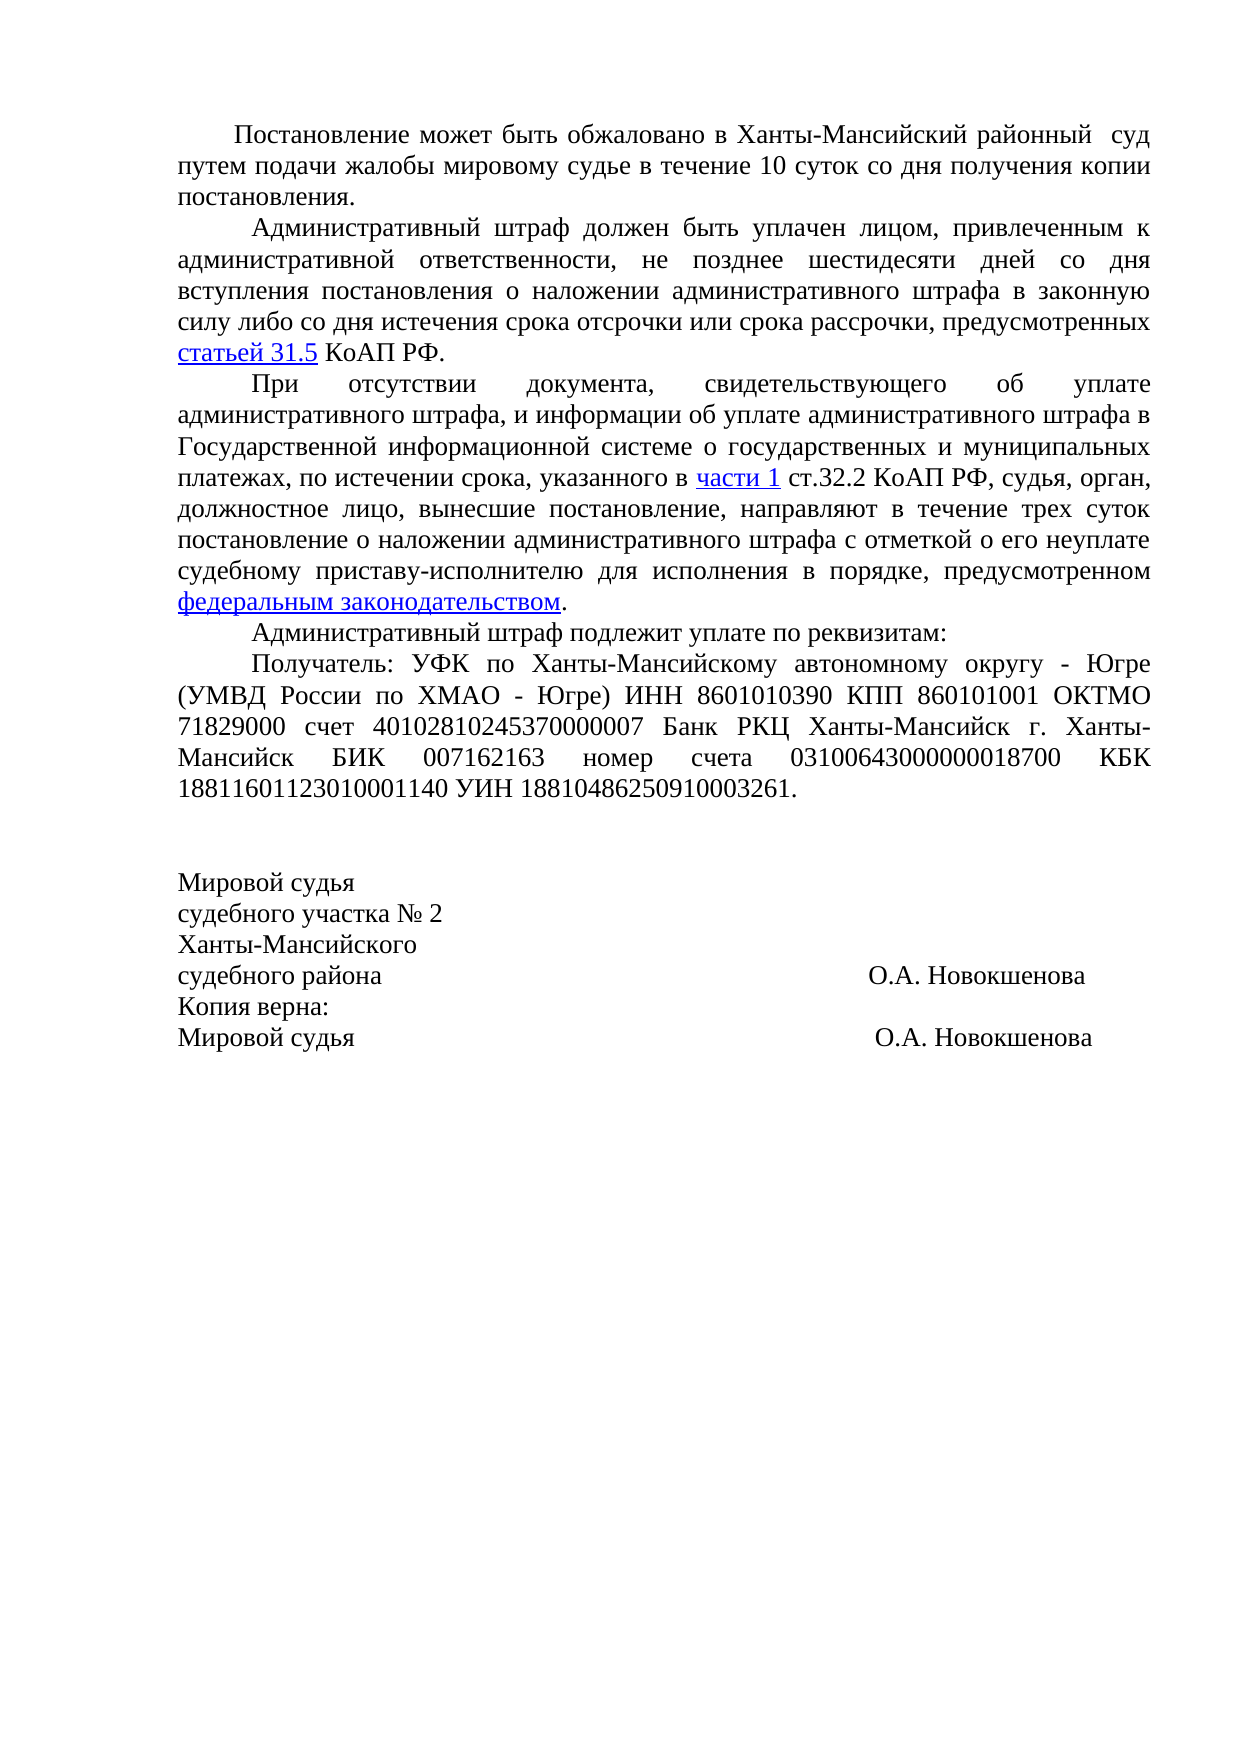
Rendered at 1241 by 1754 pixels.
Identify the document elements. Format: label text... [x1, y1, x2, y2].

text Копия верна: [177, 990, 1240, 1021]
text При отсутствии документа, свидетельствующего об уплате административного штрафа, и информации об уплате административного штрафа в Государственной информационной системе о государственных и муниципальных платежах, по истечении срока, указанного в части 1 ст.32.2 КоАП РФ, судья, орган, должностное лицо, вынесшие постановление, направляют в течение трех суток постановление о наложении административного штрафа с отметкой о его неуплате судебному приставу-исполнителю для исполнения в порядке, предусмотренном федеральным законодательством. [177, 367, 1152, 616]
text Постановление может быть обжаловано в Ханты-Мансийский районный суд путем подачи жалобы мировому судье в течение 10 суток со дня получения копии постановления. [177, 118, 1152, 212]
text Мировой судья О.А. Новокшенова [177, 1021, 1152, 1052]
text Административный штраф должен быть уплачен лицом, привлеченным к административной ответственности, не позднее шестидесяти дней со дня вступления постановления о наложении административного штрафа в законную силу либо со дня истечения срока отсрочки или срока рассрочки, предусмотренных статьей 31.5 КоАП РФ. [177, 212, 1152, 367]
text Административный штраф подлежит уплате по реквизитам: [251, 616, 1152, 648]
text Получатель: УФК по Ханты-Мансийскому автономному округу - Югре (УМВД России по ХМАО - Югре) ИНН 8601010390 КПП 860101001 ОКТМО 71829000 счет 40102810245370000007 Банк РКЦ Ханты-Мансийск г. Ханты-Мансийск БИК 007162163 номер счета 03100643000000018700 КБК 18811601123010001140 УИН 18810486250910003261. [177, 648, 1152, 803]
text судебного участка № 2 [177, 897, 1152, 928]
text Мировой судья [177, 866, 1152, 897]
text судебного района О.А. Новокшенова [177, 959, 1152, 990]
text Ханты-Мансийского [177, 928, 1152, 959]
